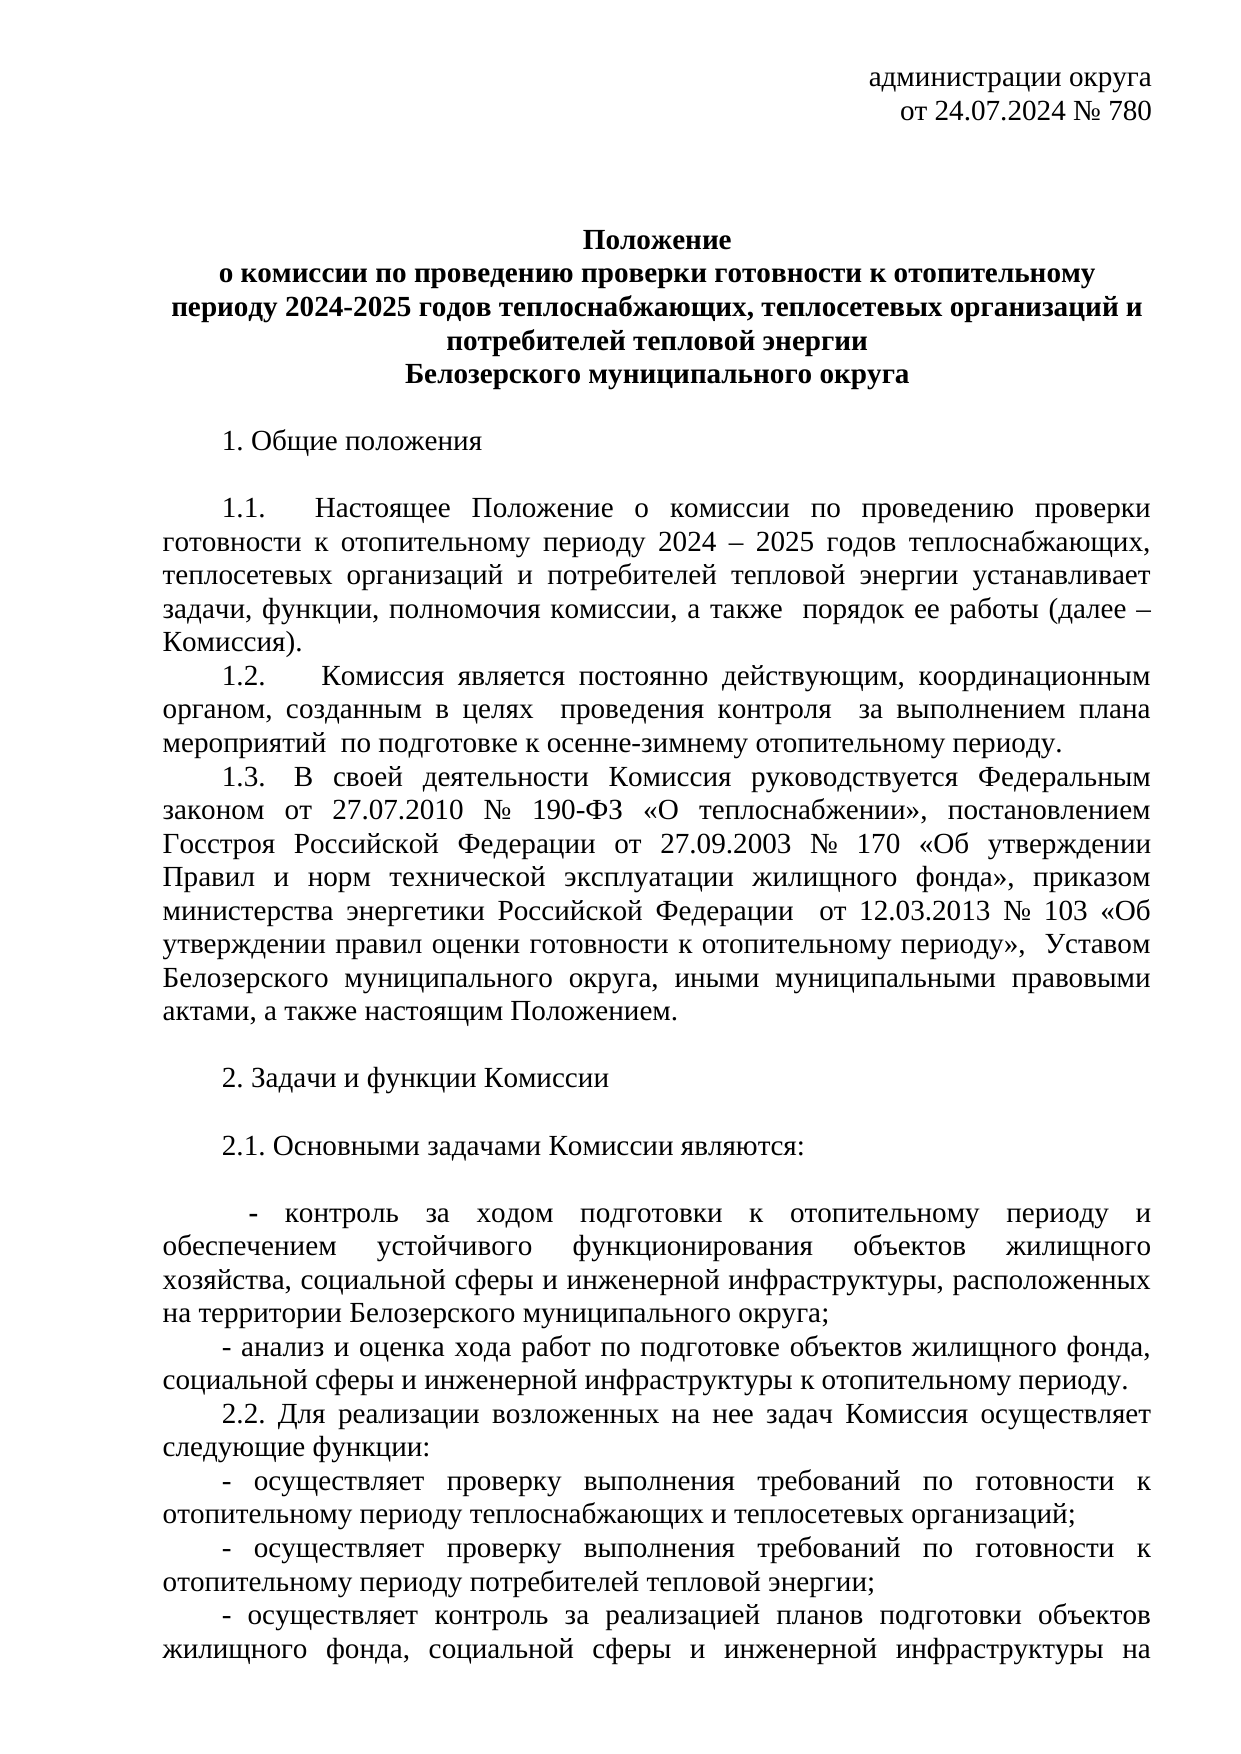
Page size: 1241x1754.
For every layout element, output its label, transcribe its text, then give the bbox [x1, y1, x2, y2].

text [162, 1597, 1152, 1664]
list В своей деятельности Комиссия руководствуется Федеральным законом от 27.07.2010 № 190-ФЗ «О теплоснабжении», постановлением Госстроя Российской Федерации от 27.09.2003 № 170 «Об утверждении Правил и норм технической эксплуатации жилищного фонда», приказом министерства энергетики Российской Федерации от 12.03.2013 № 103 «Об утверждении правил оценки готовности к отопительному периоду», Уставом Белозерского муниципального округа, иными муниципальными правовыми актами, а также настоящим Положением. [162, 759, 1152, 1027]
text 2. Задачи и функции Комиссии [162, 1061, 1152, 1094]
text - осуществляет проверку выполнения требований по готовности к отопительному периоду теплоснабжающих и теплосетевых организаций; [162, 1463, 1152, 1530]
text 2.2. Для реализации возложенных на нее задач Комиссия осуществляет следующие функции: [162, 1396, 1152, 1463]
text 2.1. Основными задачами Комиссии являются: [162, 1128, 1152, 1161]
text - контроль за ходом подготовки к отопительному периоду и обеспечением устойчивого функционирования объектов жилищного хозяйства, социальной сферы и инженерной инфраструктуры, расположенных на территории Белозерского муниципального округа; [162, 1195, 1152, 1329]
text Положение [162, 222, 1152, 256]
text о комиссии по проведению проверки готовности к отопительному периоду 2024-2025 годов теплоснабжающих, теплосетевых организаций и потребителей тепловой энергии [162, 256, 1152, 356]
text Белозерского муниципального округа [162, 356, 1152, 390]
list Комиссия является постоянно действующим, координационным органом, созданным в целях проведения контроля за выполнением плана мероприятий по подготовке к осенне-зимнему отопительному периоду. [162, 658, 1152, 759]
text 1. Общие положения [162, 423, 1152, 457]
text - осуществляет проверку выполнения требований по готовности к отопительному периоду потребителей тепловой энергии; [162, 1530, 1152, 1597]
list Настоящее Положение о комиссии по проведению проверки готовности к отопительному периоду 2024 – 2025 годов теплоснабжающих, теплосетевых организаций и потребителей тепловой энергии устанавливает задачи, функции, полномочия комиссии, а также порядок ее работы (далее – Комиссия). [162, 490, 1152, 658]
text - анализ и оценка хода работ по подготовке объектов жилищного фонда, социальной сферы и инженерной инфраструктуры к отопительному периоду. [162, 1329, 1152, 1396]
text администрации округа [162, 59, 1152, 93]
text от 24.07.2024 № 780 [162, 93, 1152, 126]
